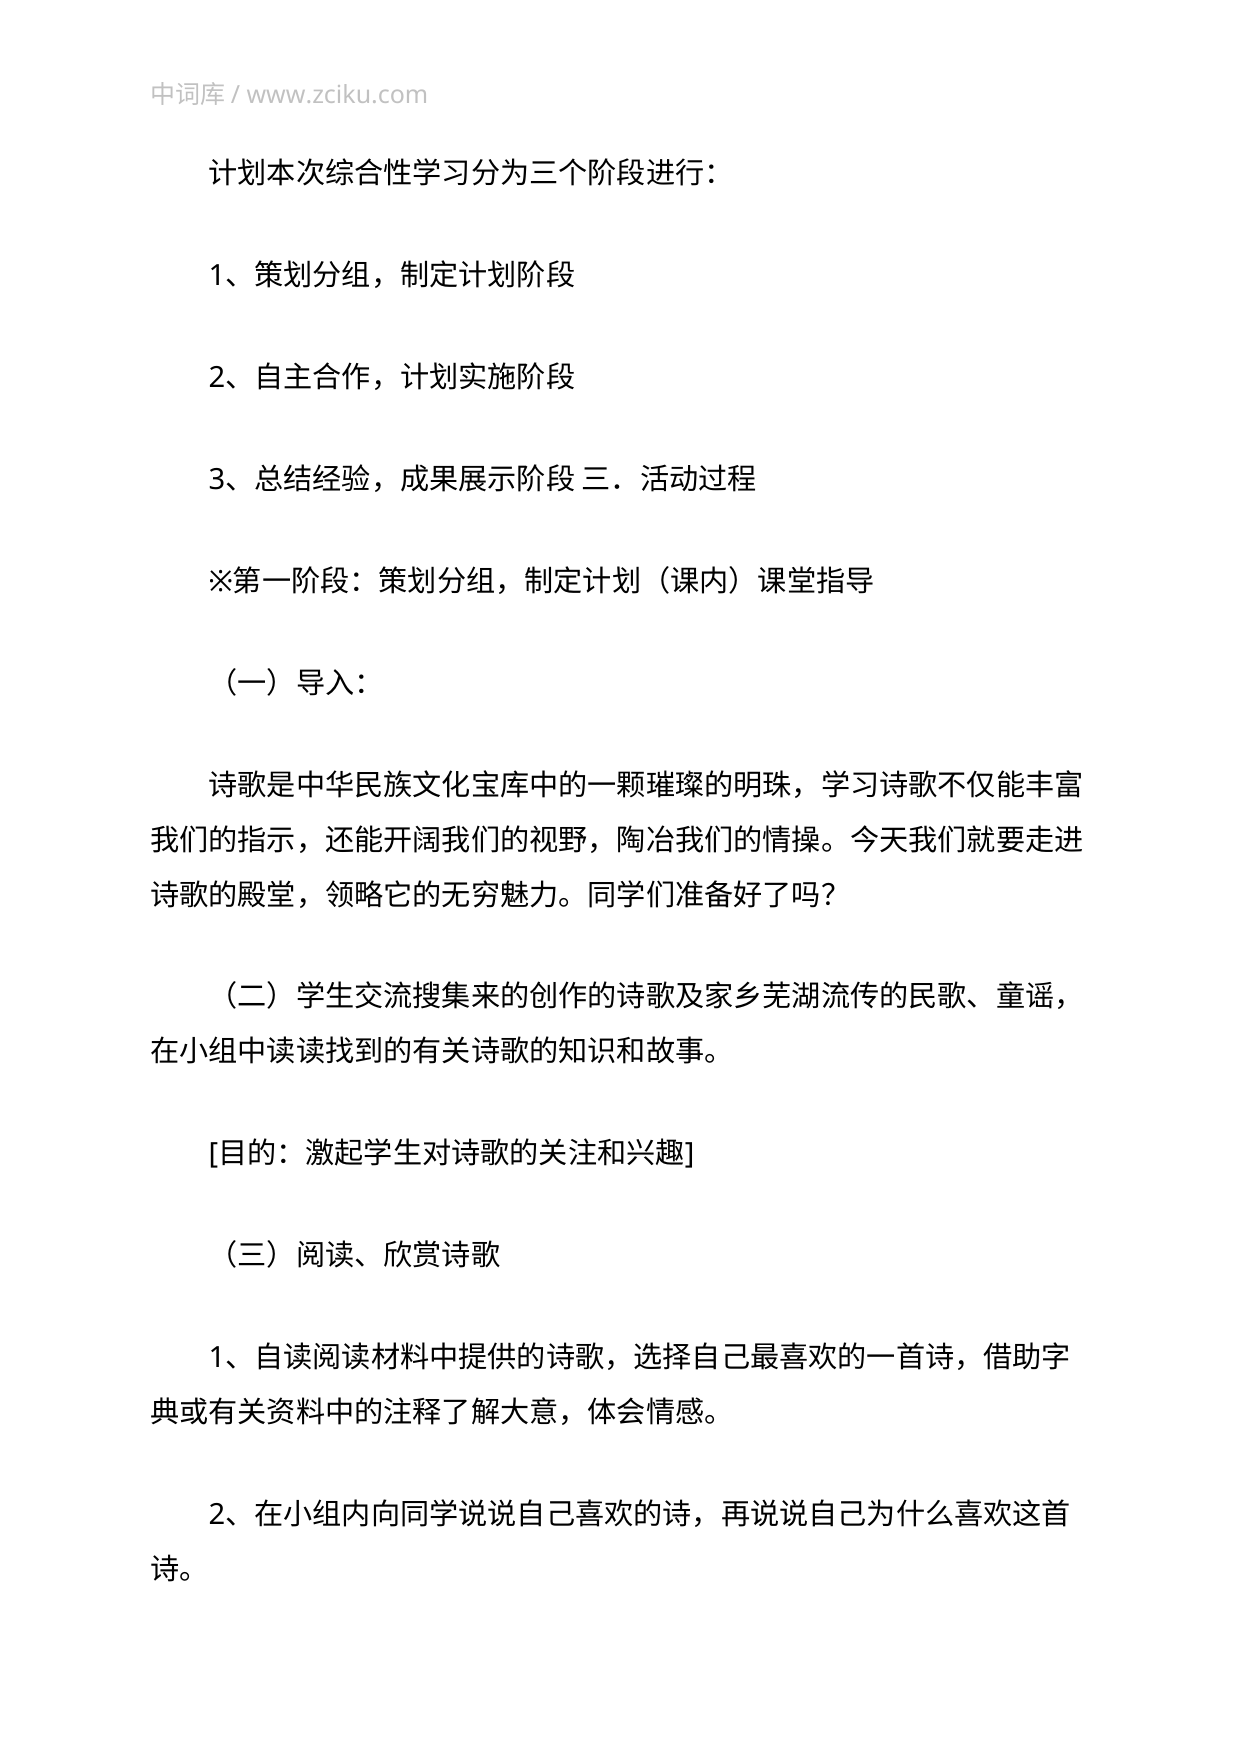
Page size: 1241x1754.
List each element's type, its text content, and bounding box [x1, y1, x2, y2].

text 2、自主合作，计划实施阶段 [150, 354, 1090, 396]
text 诗歌是中华民族文化宝库中的一颗璀璨的明珠，学习诗歌不仅能丰富我们的指示，还能开阔我们的视野，陶冶我们的情操。今天我们就要走进诗歌的殿堂，领略它的无穷魅力。同学们准备好了吗？ [150, 761, 1090, 913]
text （三）阅读、欣赏诗歌 [150, 1232, 1090, 1274]
text [目的：激起学生对诗歌的关注和兴趣] [150, 1130, 1090, 1172]
text 计划本次综合性学习分为三个阶段进行： [150, 150, 1090, 192]
text 1、策划分组，制定计划阶段 [150, 252, 1090, 294]
text 2、在小组内向同学说说自己喜欢的诗，再说说自己为什么喜欢这首诗。 [150, 1490, 1090, 1587]
text 3、总结经验，成果展示阶段 三．活动过程 [150, 456, 1090, 498]
text （一）导入： [150, 660, 1090, 702]
text 1、自读阅读材料中提供的诗歌，选择自己最喜欢的一首诗，借助字典或有关资料中的注释了解大意，体会情感。 [150, 1333, 1090, 1431]
text （二）学生交流搜集来的创作的诗歌及家乡芜湖流传的民歌、童谣，在小组中读读找到的有关诗歌的知识和故事。 [150, 973, 1090, 1070]
text ※第一阶段：策划分组，制定计划（课内）课堂指导 [150, 558, 1090, 600]
